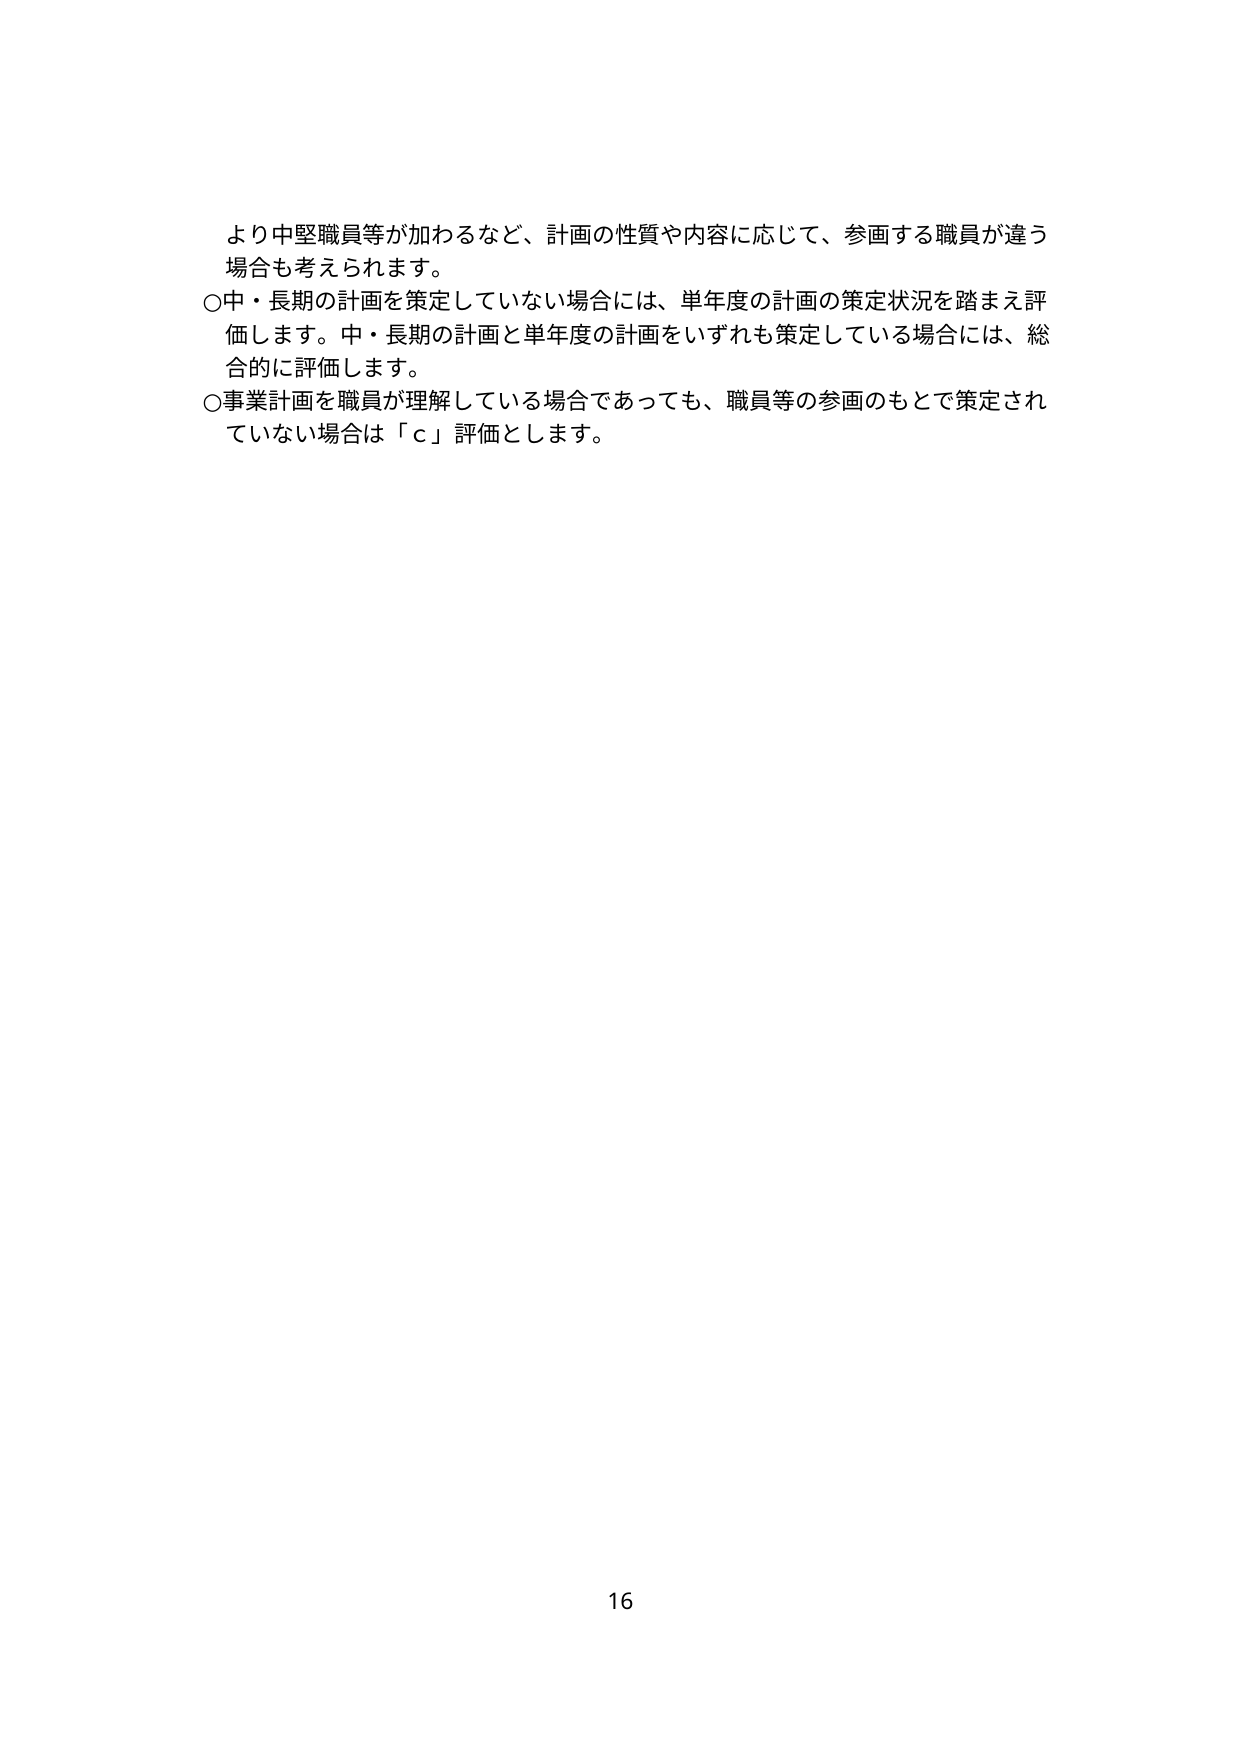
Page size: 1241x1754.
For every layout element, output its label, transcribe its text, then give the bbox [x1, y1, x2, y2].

text ○事業計画を職員が理解している場合であっても、職員等の参画のもとで策定されていない場合は「ｃ」評価とします。 [202, 383, 1063, 449]
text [202, 217, 1063, 283]
text ○中・長期の計画を策定していない場合には、単年度の計画の策定状況を踏まえ評価します。中・長期の計画と単年度の計画をいずれも策定している場合には、総合的に評価します。 [202, 283, 1063, 383]
